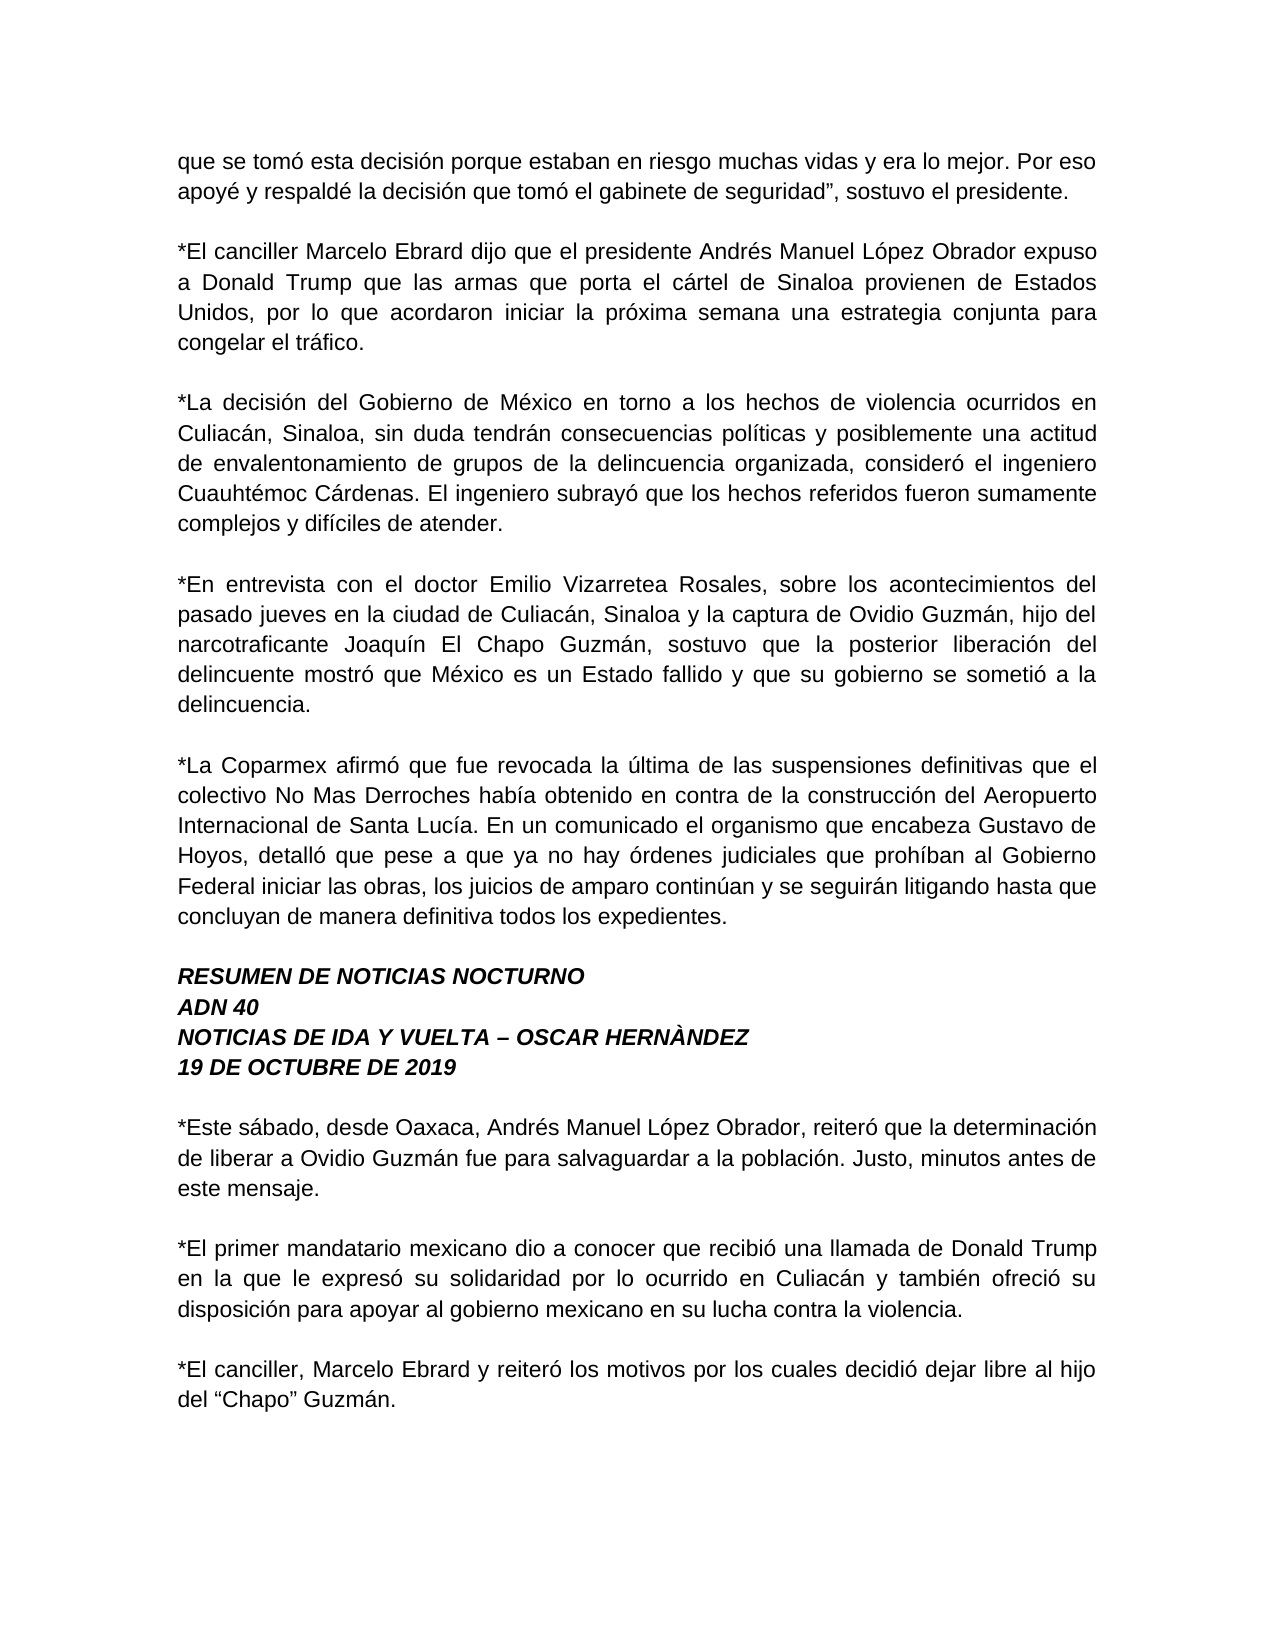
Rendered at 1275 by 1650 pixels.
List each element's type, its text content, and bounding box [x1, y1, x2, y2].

text *El primer mandatario mexicano dio a conocer que recibió una llamada de Donald Trump en la que le expresó su solidaridad por lo ocurrido en Culiacán y también ofreció su disposición para apoyar al gobierno mexicano en su lucha contra la violencia. [177, 1235, 1098, 1322]
text *La decisión del Gobierno de México en torno a los hechos de violencia ocurridos en Culiacán, Sinaloa, sin duda tendrán consecuencias políticas y posiblemente una actitud de envalentonamiento de grupos de la delincuencia organizada, consideró el ingeniero Cuauhtémoc Cárdenas. El ingeniero subrayó que los hechos referidos fueron sumamente complejos y difíciles de atender. [177, 389, 1098, 536]
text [177, 148, 1098, 204]
text ADN 40 [177, 993, 1098, 1020]
text RESUMEN DE NOTICIAS NOCTURNO [177, 963, 1098, 989]
text *En entrevista con el doctor Emilio Vizarretea Rosales, sobre los acontecimientos del pasado jueves en la ciudad de Culiacán, Sinaloa y la captura de Ovidio Guzmán, hijo del narcotraficante Joaquín El Chapo Guzmán, sostuvo que la posterior liberación del delincuente mostró que México es un Estado fallido y que su gobierno se sometió a la delincuencia. [177, 571, 1098, 718]
text *Este sábado, desde Oaxaca, Andrés Manuel López Obrador, reiteró que la determinación de liberar a Ovidio Guzmán fue para salvaguardar a la población. Justo, minutos antes de este mensaje. [177, 1114, 1098, 1201]
text *La Coparmex afirmó que fue revocada la última de las suspensiones definitivas que el colectivo No Mas Derroches había obtenido en contra de la construcción del Aeropuerto Internacional de Santa Lucía. En un comunicado el organismo que encabeza Gustavo de Hoyos, detalló que pese a que ya no hay órdenes judiciales que prohíban al Gobierno Federal iniciar las obras, los juicios de amparo continúan y se seguirán litigando hasta que concluyan de manera definitiva todos los expedientes. [177, 752, 1098, 929]
text *El canciller, Marcelo Ebrard y reiteró los motivos por los cuales decidió dejar libre al hijo del “Chapo” Guzmán. [177, 1356, 1098, 1412]
text 19 DE OCTUBRE DE 2019 [177, 1054, 1098, 1080]
text NOTICIAS DE IDA Y VUELTA – OSCaR HERNÀNDEZ [177, 1024, 1098, 1050]
text *El canciller Marcelo Ebrard dijo que el presidente Andrés Manuel López Obrador expuso a Donald Trump que las armas que porta el cártel de Sinaloa provienen de Estados Unidos, por lo que acordaron iniciar la próxima semana una estrategia conjunta para congelar el tráfico. [177, 238, 1098, 355]
